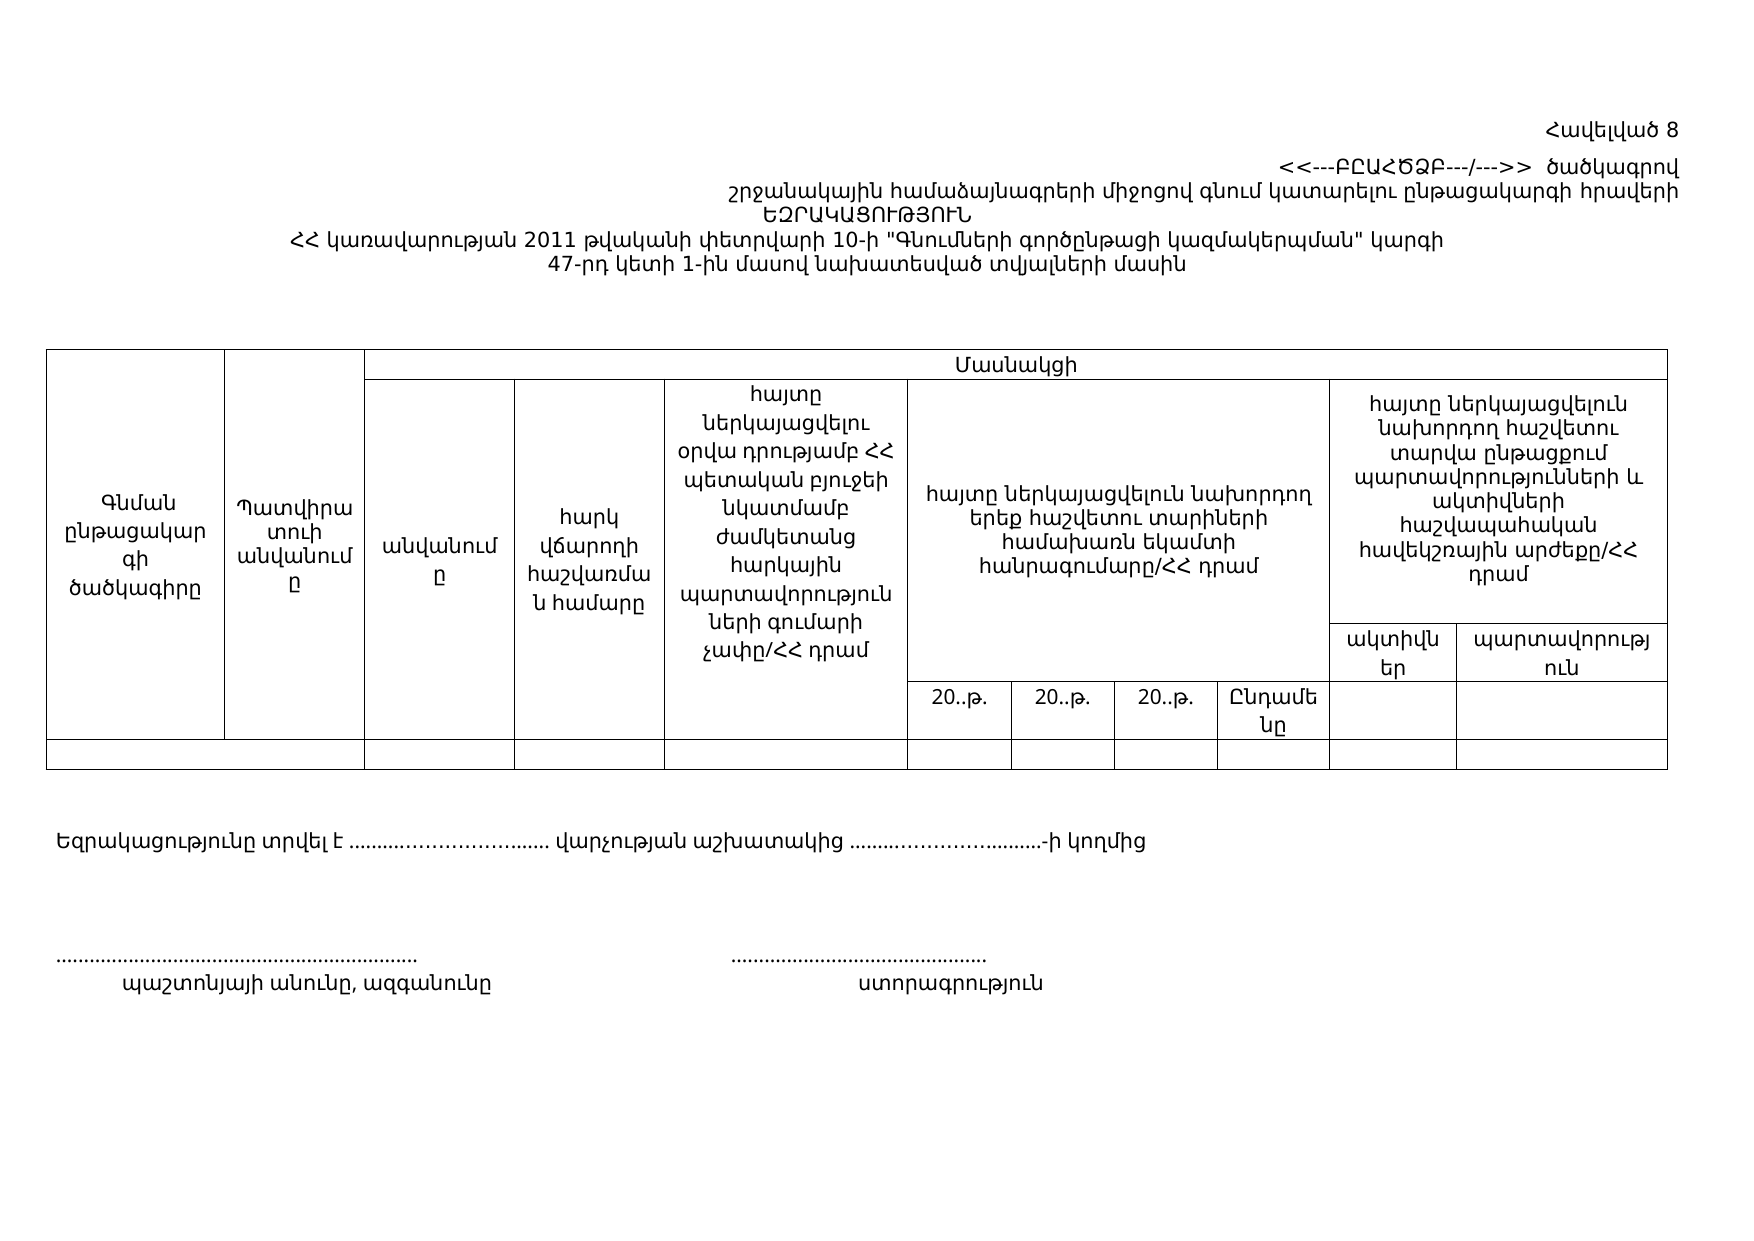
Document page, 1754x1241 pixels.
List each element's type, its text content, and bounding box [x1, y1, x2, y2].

text ԵԶՐԱԿԱՑՈՒԹՅՈՒՆ [56, 203, 1679, 228]
text ՀՀ կառավարության 2011 թվականի փետրվարի 10-ի "Գնումների գործընթացի կազմակերպման" կարգի [56, 228, 1679, 252]
table_cell [1330, 682, 1456, 739]
text <<---ԲԸԱՀԾՁԲ---/--->> ծածկագրով [56, 155, 1679, 179]
table_cell 20..թ. [908, 682, 1011, 739]
table_cell հայտը ներկայացվելուն նախորդող երեք հաշվետու տարիների համախառն եկամտի հանրագումարը/ՀՀ դրամ [908, 380, 1329, 681]
table_cell [665, 740, 907, 768]
text շրջանակային համաձայնագրերի միջոցով գնում կատարելու ընթացակարգի հրավերի [56, 179, 1679, 203]
table_cell [1457, 740, 1667, 768]
table_header Պատվիրատուի անվանումը [225, 350, 364, 739]
table_cell [908, 740, 1011, 768]
table_header Գնման ընթացակարգի ծածկագիրը [47, 350, 224, 739]
table_cell [1115, 740, 1217, 768]
table_cell [515, 740, 664, 768]
text 47-րդ կետի 1-ին մասով նախատեսված տվյալների մասին [56, 252, 1679, 276]
table_cell [1330, 740, 1456, 768]
table_cell հարկ վճարողի հաշվառման համարը [515, 380, 664, 739]
table_cell Ընդամենը [1218, 682, 1329, 739]
table_cell անվանումը [365, 380, 514, 739]
table_cell ակտիվներ [1330, 624, 1456, 681]
table_cell հայտը ներկայացվելու օրվա դրությամբ ՀՀ պետական բյուջեի նկատմամբ ժամկետանց հարկային պարտավորությունների գումարի չափը/ՀՀ դրամ [665, 380, 907, 739]
text Հավելված 8 [56, 118, 1679, 143]
text Եզրակացությունը տրվել է ................................. վարչության աշխատակից ................................-ի կողմից [56, 826, 1679, 855]
table_cell [365, 740, 514, 768]
table_cell [1012, 740, 1114, 768]
text ................................................................. .............................................. [56, 940, 1679, 968]
table_cell 20..թ. [1012, 682, 1114, 739]
table_cell [1457, 682, 1667, 739]
text պաշտոնյայի անունը, ազգանունը ստորագրություն [56, 968, 1679, 997]
table_cell պարտավորություն [1457, 624, 1667, 681]
table_cell հայտը ներկայացվելուն նախորդող հաշվետու տարվա ընթացքում պարտավորությունների և ակտիվների հաշվապահական հավեկշռային արժեքը/ՀՀ դրամ [1330, 380, 1667, 623]
table_cell [47, 740, 364, 768]
table_cell 20..թ. [1115, 682, 1217, 739]
table_header Մասնակցի [365, 350, 1667, 378]
table_cell [1218, 740, 1329, 768]
